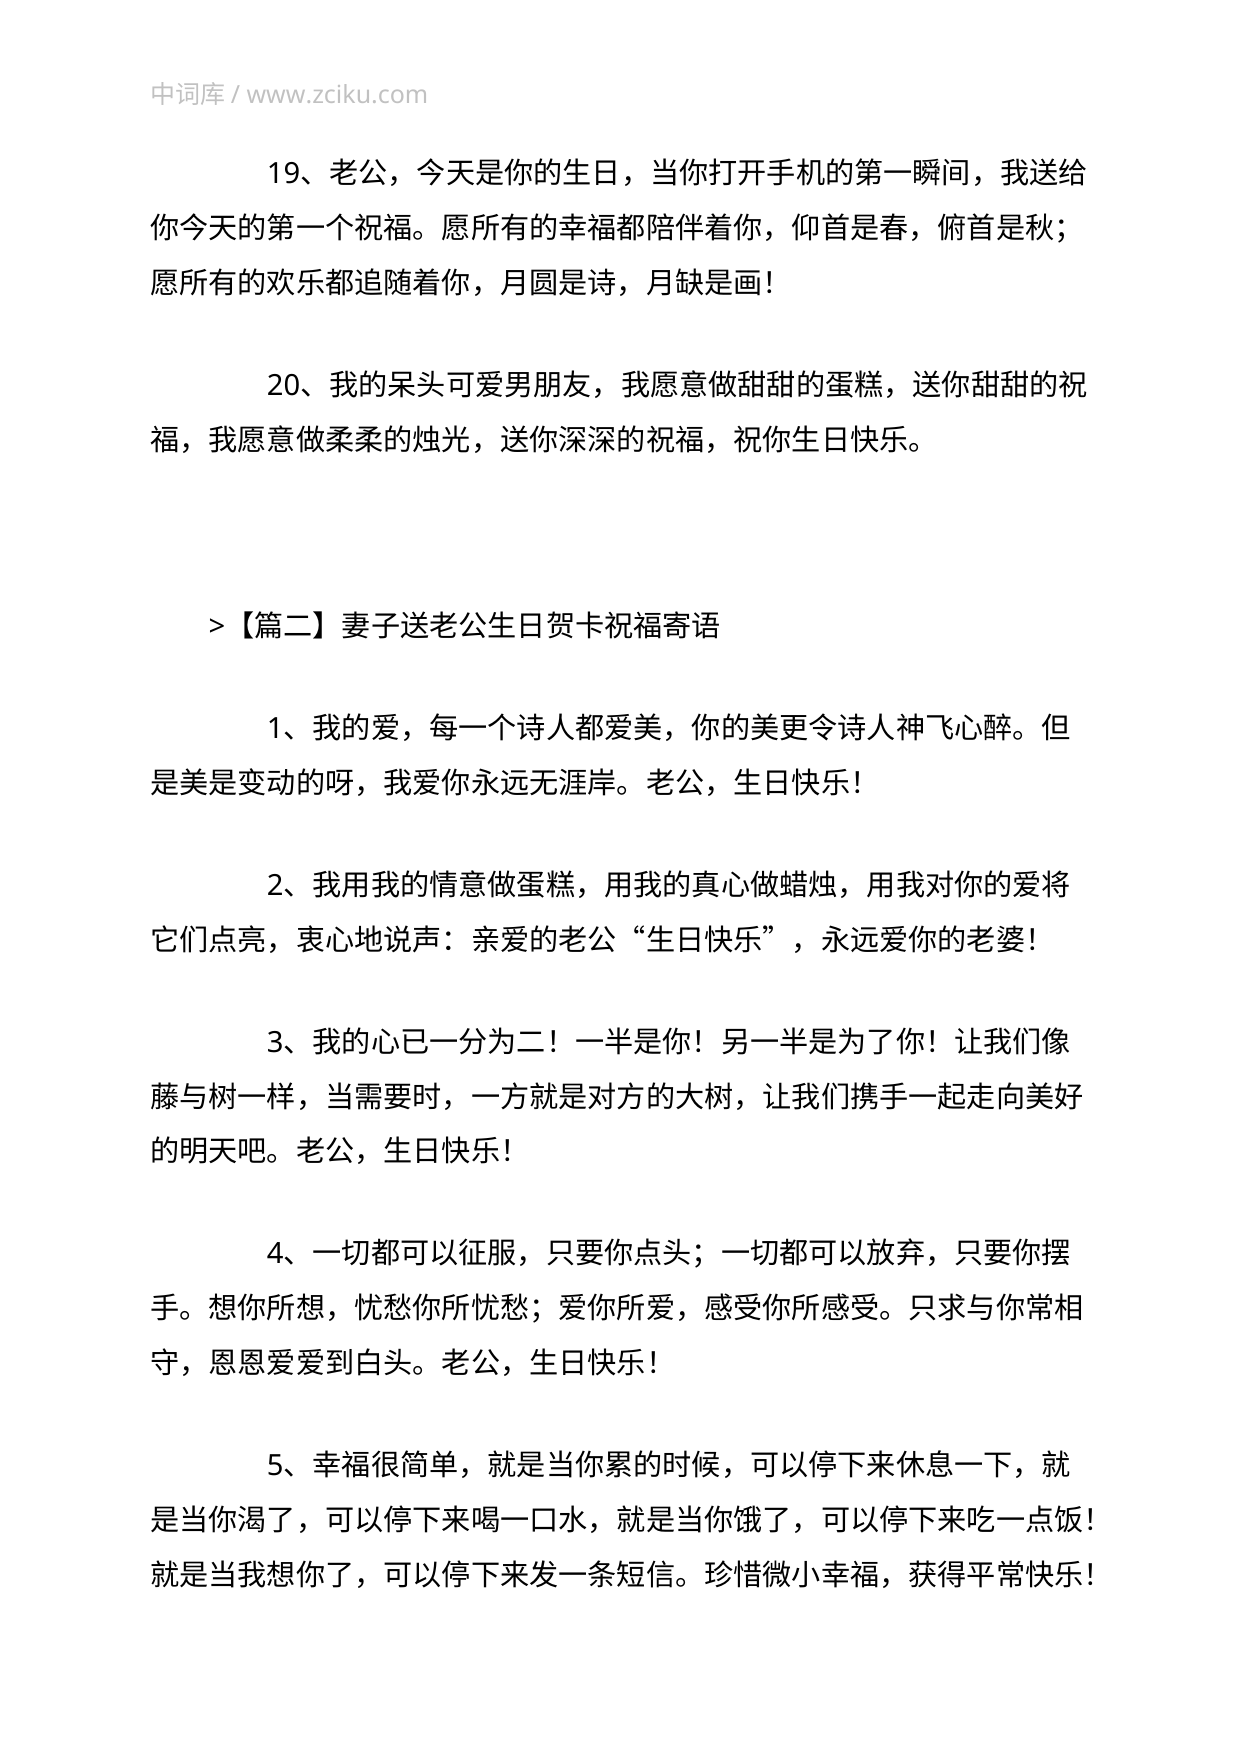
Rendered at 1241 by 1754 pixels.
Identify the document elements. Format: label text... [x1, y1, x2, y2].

text 3、我的心已一分为二！一半是你！另一半是为了你！让我们像藤与树一样，当需要时，一方就是对方的大树，让我们携手一起走向美好的明天吧。老公，生日快乐！ [150, 1018, 1090, 1170]
text 4、一切都可以征服，只要你点头；一切都可以放弃，只要你摆手。想你所想，忧愁你所忧愁；爱你所爱，感受你所感受。只求与你常相守，恩恩爱爱到白头。老公，生日快乐！ [150, 1230, 1090, 1382]
text 20、我的呆头可爱男朋友，我愿意做甜甜的蛋糕，送你甜甜的祝福，我愿意做柔柔的烛光，送你深深的祝福，祝你生日快乐。 [150, 362, 1090, 459]
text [150, 1441, 1090, 1594]
text 1、我的爱，每一个诗人都爱美，你的美更令诗人神飞心醉。但是美是变动的呀，我爱你永远无涯岸。老公，生日快乐！ [150, 704, 1090, 802]
text 19、老公，今天是你的生日，当你打开手机的第一瞬间，我送给你今天的第一个祝福。愿所有的幸福都陪伴着你，仰首是春，俯首是秋；愿所有的欢乐都追随着你，月圆是诗，月缺是画！ [150, 150, 1090, 302]
text >【篇二】妻子送老公生日贺卡祝福寄语 [150, 603, 1090, 645]
text 2、我用我的情意做蛋糕，用我的真心做蜡烛，用我对你的爱将它们点亮，衷心地说声：亲爱的老公“生日快乐”，永远爱你的老婆！ [150, 861, 1090, 959]
